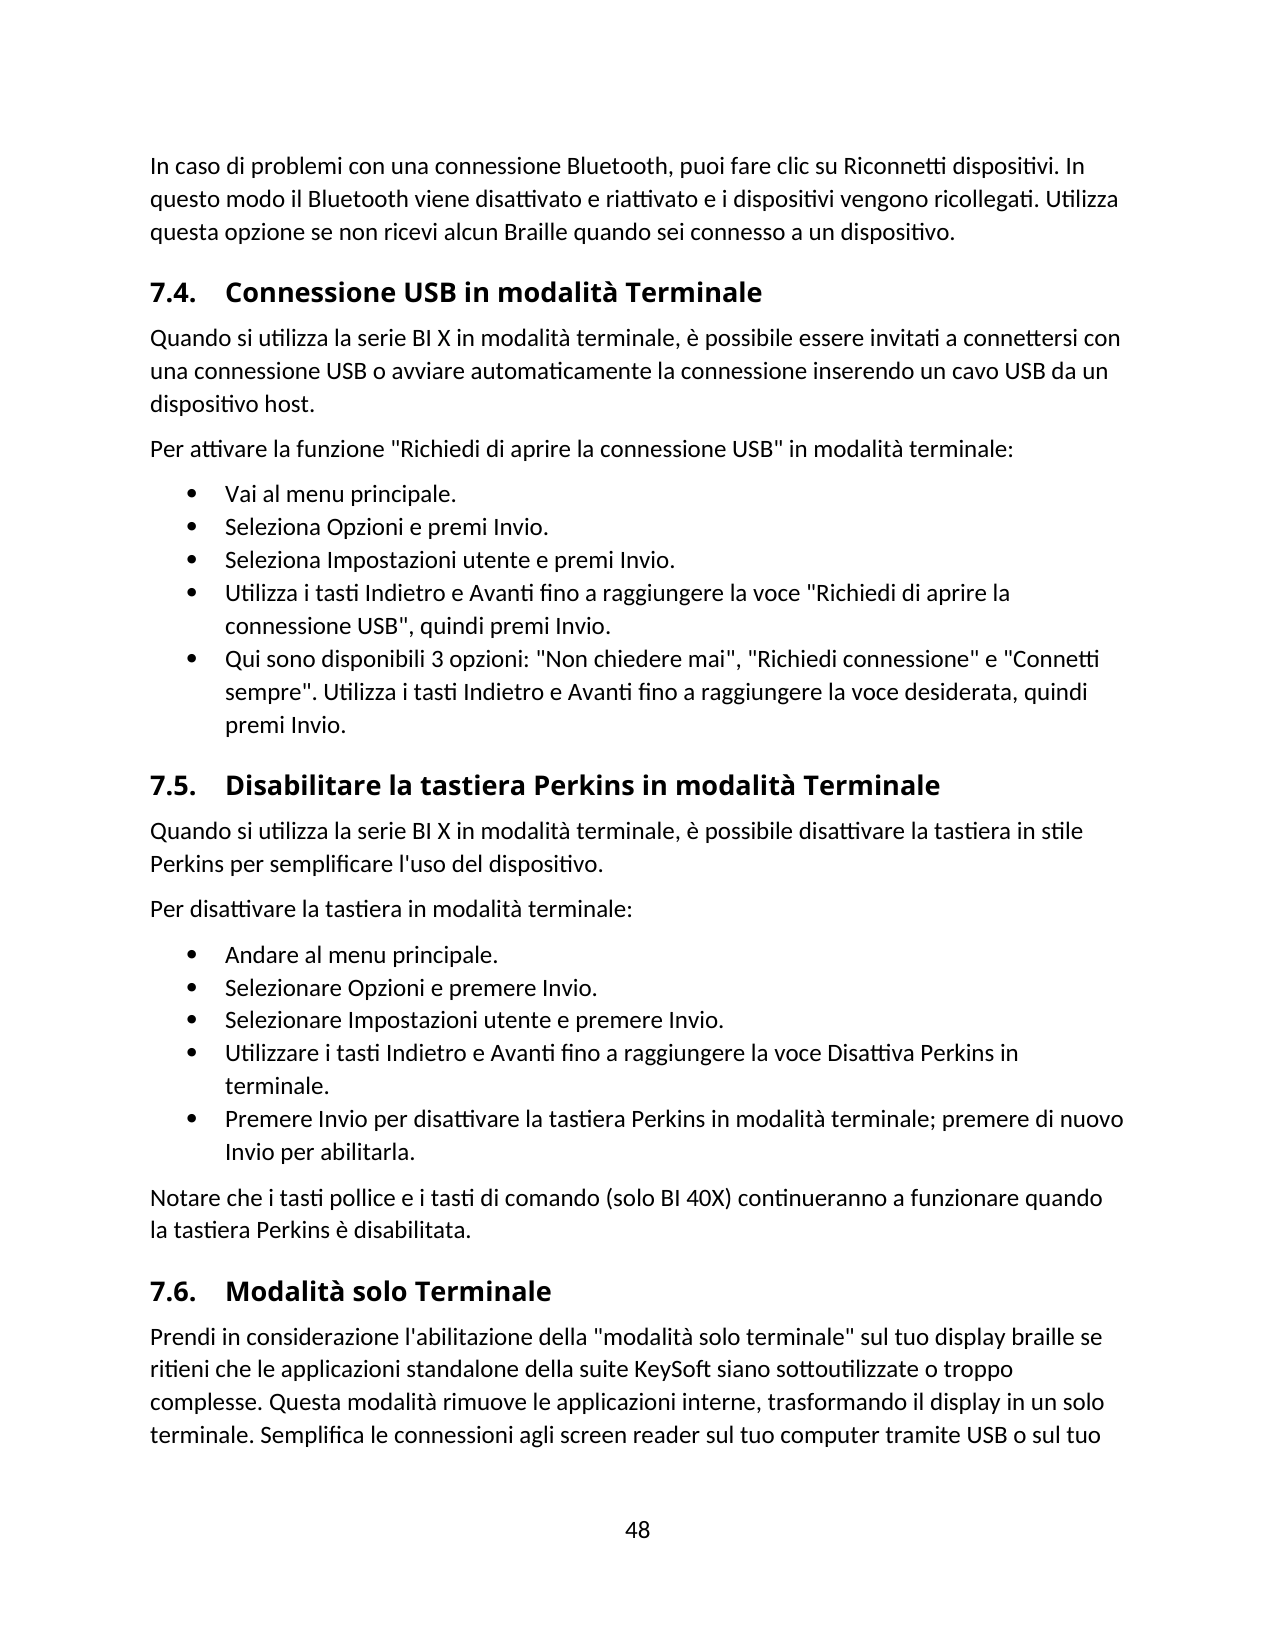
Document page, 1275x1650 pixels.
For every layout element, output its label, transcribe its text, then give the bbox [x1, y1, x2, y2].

list Seleziona Opzioni e premi Invio. [187, 511, 1125, 542]
list Premere Invio per disattivare la tastiera Perkins in modalità terminale; premere di nuovo Invio per abilitarla. [187, 1103, 1125, 1167]
list Utilizzare i tasti Indietro e Avanti fino a raggiungere la voce Disattiva Perkins in terminale. [187, 1037, 1125, 1101]
list Qui sono disponibili 3 opzioni: "Non chiedere mai", "Richiedi connessione" e "Connetti sempre". Utilizza i tasti Indietro e Avanti fino a raggiungere la voce desiderata, quindi premi Invio. [187, 643, 1125, 739]
subtitle Modalità solo Terminale [150, 1272, 1125, 1309]
subtitle Connessione USB in modalità Terminale [150, 274, 1125, 311]
text Quando si utilizza la serie BI X in modalità terminale, è possibile essere invitati a connettersi con una connessione USB o avviare automaticamente la connessione inserendo un cavo USB da un dispositivo host. [150, 322, 1125, 418]
text Per attivare la funzione "Richiedi di aprire la connessione USB" in modalità terminale: [150, 433, 1125, 464]
list Seleziona Impostazioni utente e premi Invio. [187, 544, 1125, 575]
list Utilizza i tasti Indietro e Avanti fino a raggiungere la voce "Richiedi di aprire la connessione USB", quindi premi Invio. [187, 577, 1125, 641]
list Selezionare Opzioni e premere Invio. [187, 972, 1125, 1002]
subtitle Disabilitare la tastiera Perkins in modalità Terminale [150, 767, 1125, 804]
list Andare al menu principale. [187, 939, 1125, 969]
list Selezionare Impostazioni utente e premere Invio. [187, 1004, 1125, 1035]
text In caso di problemi con una connessione Bluetooth, puoi fare clic su Riconnetti dispositivi. In questo modo il Bluetooth viene disattivato e riattivato e i dispositivi vengono ricollegati. Utilizza questa opzione se non ricevi alcun Braille quando sei connesso a un dispositivo. [150, 150, 1125, 246]
list Vai al menu principale. [187, 478, 1125, 509]
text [150, 1321, 1125, 1450]
text Notare che i tasti pollice e i tasti di comando (solo BI 40X) continueranno a funzionare quando la tastiera Perkins è disabilitata. [150, 1182, 1125, 1245]
text Quando si utilizza la serie BI X in modalità terminale, è possibile disattivare la tastiera in stile Perkins per semplificare l'uso del dispositivo. [150, 815, 1125, 878]
text Per disattivare la tastiera in modalità terminale: [150, 893, 1125, 924]
